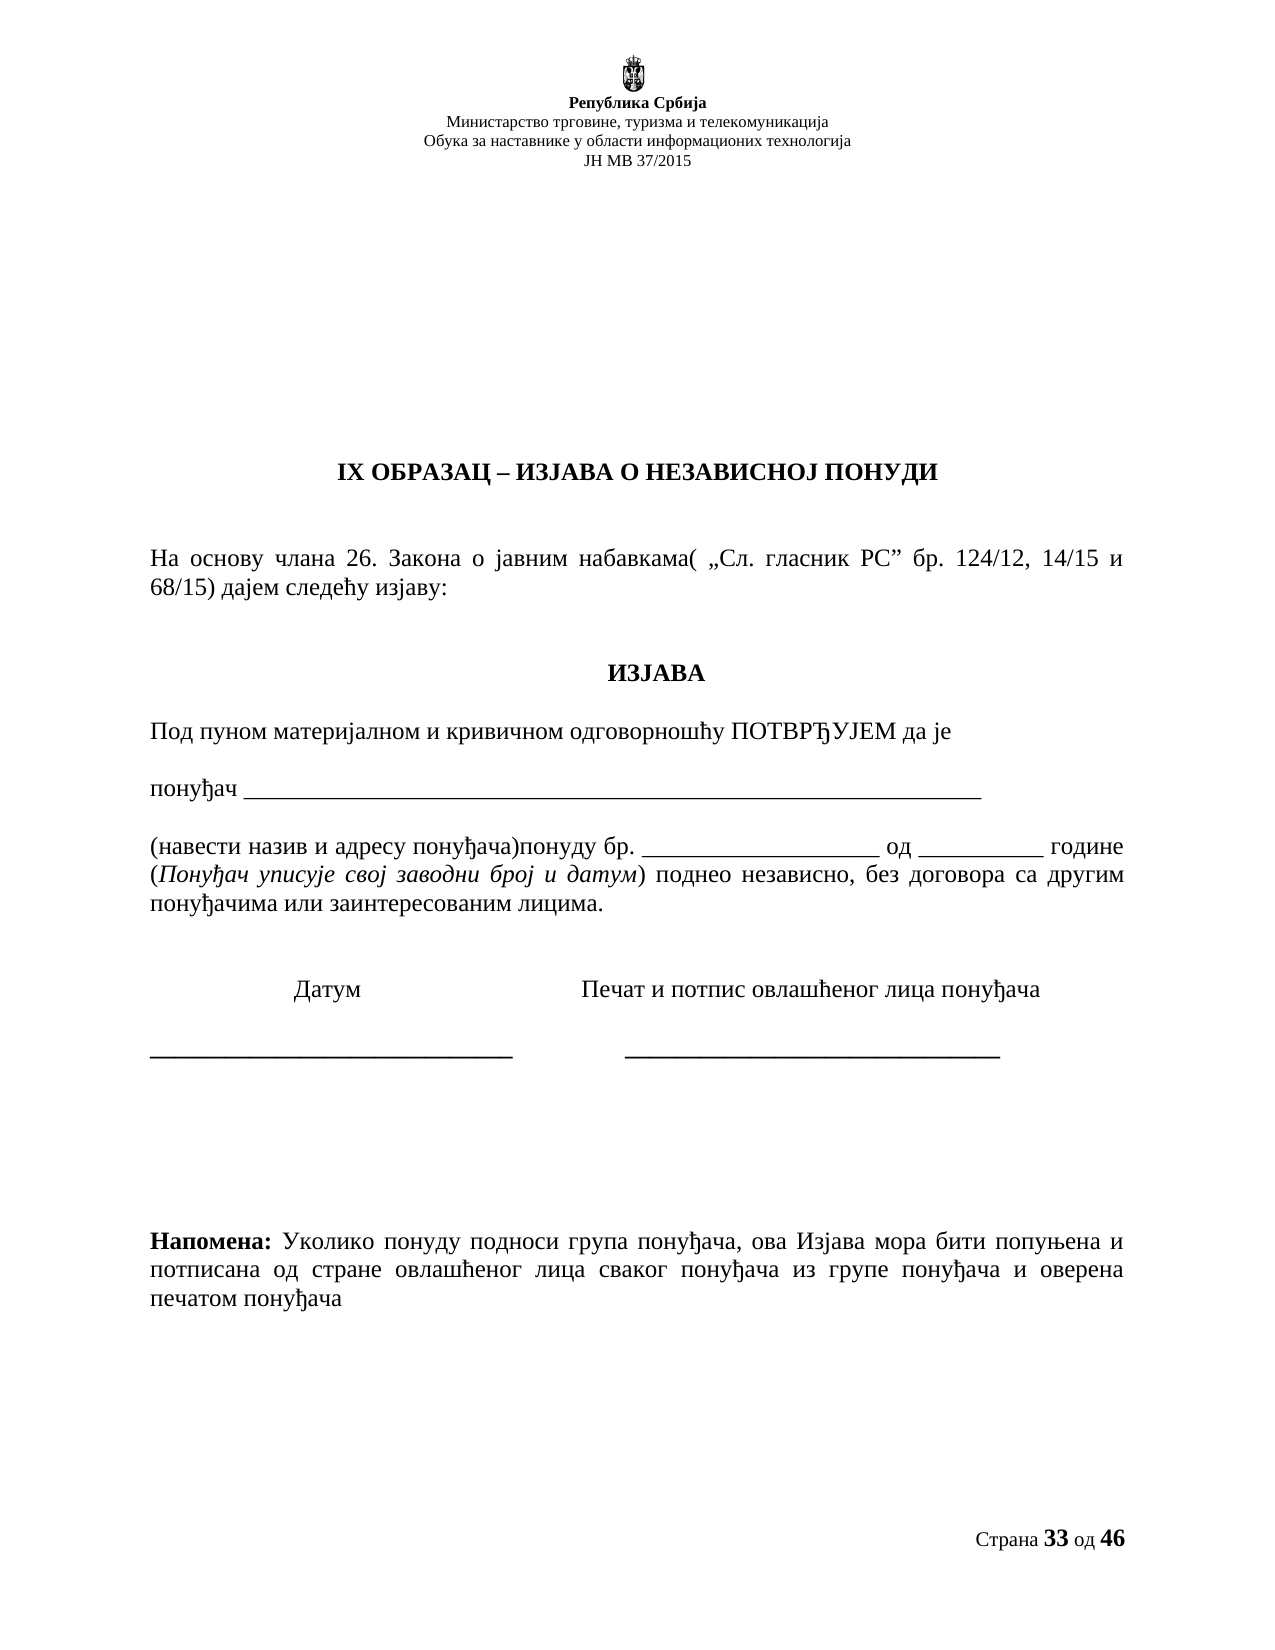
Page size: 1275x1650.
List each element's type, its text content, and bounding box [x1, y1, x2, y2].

text Под пуном материјалном и кривичном одговорношћу ПОТВРЂУЈЕМ да је [150, 716, 1125, 744]
text На основу члана 26. Закона о јавним набавкама( „Сл. гласник РС” бр. 124/12, 14/15 и 68/15) дајем следећу изјаву: [150, 543, 1125, 601]
text IX ОБРАЗАЦ – ИЗЈАВА О НЕЗАВИСНОЈ ПОНУДИ [150, 457, 1125, 486]
text ИЗЈАВА [187, 658, 1125, 687]
text Напомена: Уколико понуду подноси група понуђача, ова Изјава мора бити попуњена и потписана од стране овлашћеног лица сваког понуђача из групе понуђача и оверена печатом понуђача [150, 1226, 1125, 1312]
text (навести назив и адресу понуђача)понуду бр. ___________________ од __________ године (Понуђач уписује свој заводни број и датум) поднео независно, без договора са другим понуђачима или заинтересованим лицима. [150, 831, 1125, 917]
text понуђач ___________________________________________________________ [150, 773, 1125, 802]
text _____________________________ ______________________________ [150, 1032, 1125, 1061]
text Датум Печат и потпис овлашћеног лица понуђача [150, 974, 1125, 1003]
